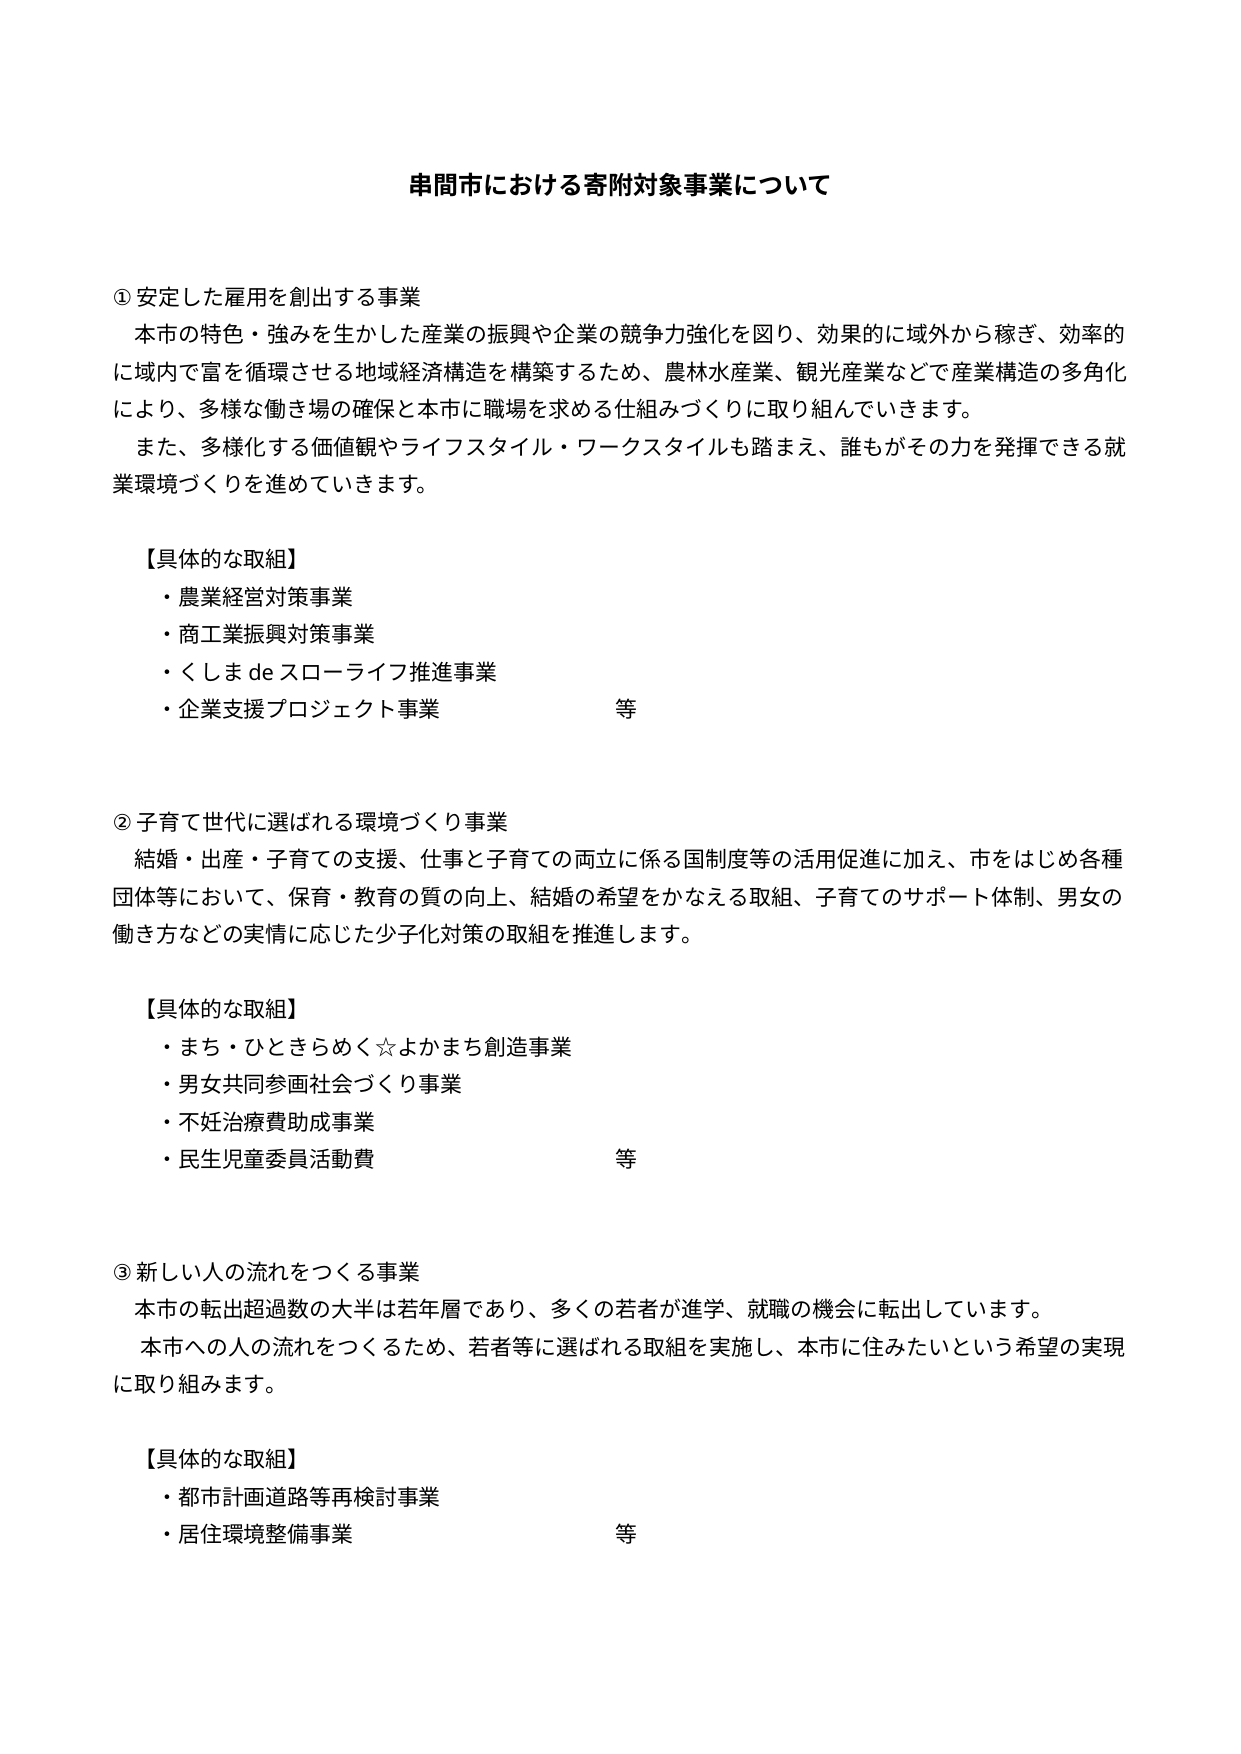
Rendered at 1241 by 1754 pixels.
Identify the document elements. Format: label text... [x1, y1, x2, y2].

text また、多様化する価値観やライフスタイル・ワークスタイルも踏まえ、誰もがその力を発揮できる就業環境づくりを進めていきます。 [112, 427, 1128, 502]
text ②子育て世代に選ばれる環境づくり事業 [112, 802, 1128, 839]
text ③新しい人の流れをつくる事業 [112, 1252, 1128, 1289]
text ・民生児童委員活動費 等 [112, 1139, 1128, 1177]
text 結婚・出産・子育ての支援、仕事と子育ての両立に係る国制度等の活用促進に加え、市をはじめ各種団体等において、保育・教育の質の向上、結婚の希望をかなえる取組、子育てのサポート体制、男女の働き方などの実情に応じた少子化対策の取組を推進します。 [112, 839, 1128, 952]
text 【具体的な取組】 [112, 989, 1128, 1027]
text 本市の特色・強みを生かした産業の振興や企業の競争力強化を図り、効果的に域外から稼ぎ、効率的に域内で富を循環させる地域経済構造を構築するため、農林水産業、観光産業などで産業構造の多角化により、多様な働き場の確保と本市に職場を求める仕組みづくりに取り組んでいきます。 [112, 314, 1128, 427]
text ・商工業振興対策事業 [112, 614, 1128, 652]
text ・男女共同参画社会づくり事業 [112, 1064, 1128, 1102]
text ・都市計画道路等再検討事業 [112, 1477, 1128, 1514]
text ・企業支援プロジェクト事業 等 [112, 689, 1128, 727]
text ・不妊治療費助成事業 [112, 1102, 1128, 1139]
text 【具体的な取組】 [112, 539, 1128, 577]
text ・まち・ひときらめく☆よかまち創造事業 [112, 1027, 1128, 1064]
text ・農業経営対策事業 [112, 577, 1128, 614]
text 【具体的な取組】 [112, 1439, 1128, 1477]
text 本市への人の流れをつくるため、若者等に選ばれる取組を実施し、本市に住みたいという希望の実現に取り組みます。 [0, 1327, 1128, 1402]
text ・くしまdeスローライフ推進事業 [112, 652, 1128, 689]
text 本市の転出超過数の大半は若年層であり、多くの若者が進学、就職の機会に転出しています。 [112, 1289, 1128, 1327]
text 串間市における寄附対象事業について [112, 164, 1128, 202]
text ①安定した雇用を創出する事業 [112, 277, 1128, 314]
text ・居住環境整備事業 等 [112, 1514, 1128, 1552]
